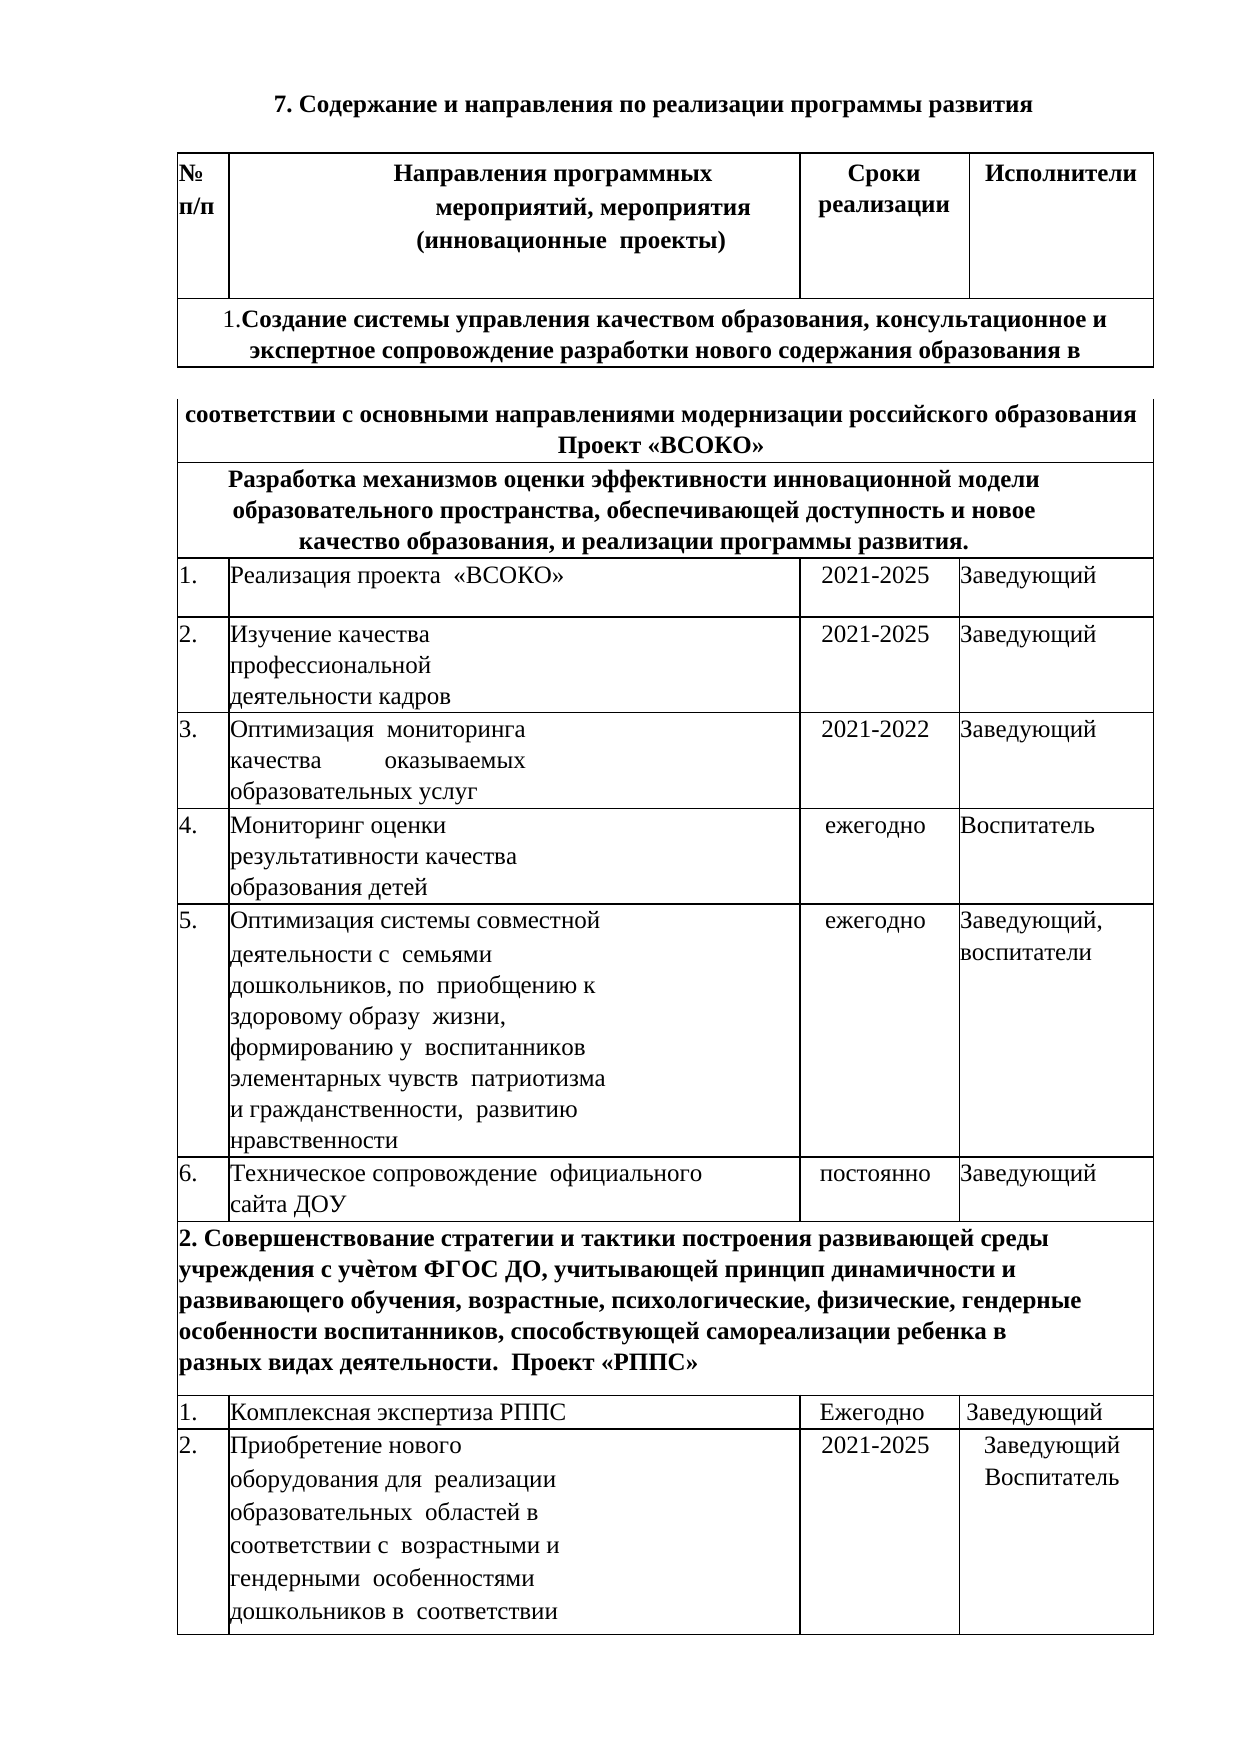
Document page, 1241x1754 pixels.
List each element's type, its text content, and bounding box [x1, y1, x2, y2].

table_header Сроки реализации [801, 154, 969, 298]
table_cell 2021-2025 [801, 618, 959, 712]
table_cell 2021-2025 [801, 1430, 959, 1634]
table_cell Заведующий, воспитатели [960, 905, 1153, 1156]
table_cell 1.Создание системы управления качеством образования, консультационное и экспертное сопровождение разработки нового содержания образования в [178, 299, 1153, 366]
table_cell Ежегодно [801, 1396, 959, 1428]
table_cell Заведующий [960, 713, 1153, 807]
table_cell Заведующий [960, 1396, 1153, 1428]
table_cell 3. [178, 713, 228, 807]
table_cell 2021-2025 [801, 559, 959, 616]
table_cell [960, 1430, 1153, 1634]
table_cell Оптимизация мониторинга качества оказываемых образовательных услуг [230, 713, 799, 807]
table_cell ежегодно [801, 905, 959, 1156]
table_cell Разработка механизмов оценки эффективности инновационной модели образовательного пространства, обеспечивающей доступность и новое качество образования, и реализации программы развития. [178, 463, 1153, 557]
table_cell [230, 1430, 799, 1634]
table_cell постоянно [801, 1158, 959, 1221]
table_cell 6. [178, 1158, 228, 1221]
table_header соответствии с основными направлениями модернизации российского образования Проект «ВСОКО» [178, 399, 1153, 462]
table_header Исполнители [970, 154, 1153, 298]
table_cell ежегодно [801, 809, 959, 903]
text 7. Содержание и направления по реализации программы развития [177, 89, 1038, 117]
table_cell Заведующий [960, 559, 1153, 616]
table_cell Оптимизация системы совместной деятельности с семьями дошкольников, по приобщению к здоровому образу жизни, формированию у воспитанников элементарных чувств патриотизма и гражданственности, развитию нравственности [230, 905, 799, 1156]
table_cell Заведующий [960, 618, 1153, 712]
table_cell 2021-2022 [801, 713, 959, 807]
table_cell 5. [178, 905, 228, 1156]
table_cell 4. [178, 809, 228, 903]
table_cell 1. [178, 1396, 228, 1428]
table_cell Заведующий [960, 1158, 1153, 1221]
table_cell Изучение качества профессиональной деятельности кадров [230, 618, 799, 712]
table_cell Воспитатель [960, 809, 1153, 903]
table_cell Техническое сопровождение официального сайта ДОУ [230, 1158, 799, 1221]
table_cell Реализация проекта «ВСОКО» [230, 559, 799, 616]
table_header № п/п [178, 154, 228, 298]
table_cell 2. [178, 1430, 228, 1634]
table_cell 2. [178, 618, 228, 712]
table_cell Комплексная экспертиза РППС [230, 1396, 799, 1428]
table_cell Мониторинг оценки результативности качества образования детей [230, 809, 799, 903]
table_cell 2. Совершенствование стратегии и тактики построения развивающей среды учреждения с учѐтом ФГОС ДО, учитывающей принцип динамичности и развивающего обучения, возрастные, психологические, физические, гендерные особенности воспитанников, способствующей самореализации ребенка в разных видах деятельности. Проект «РППС» [178, 1222, 1153, 1394]
table_header Направления программных мероприятий, мероприятия (инновационные проекты) [230, 154, 799, 298]
table_cell 1. [178, 559, 228, 616]
